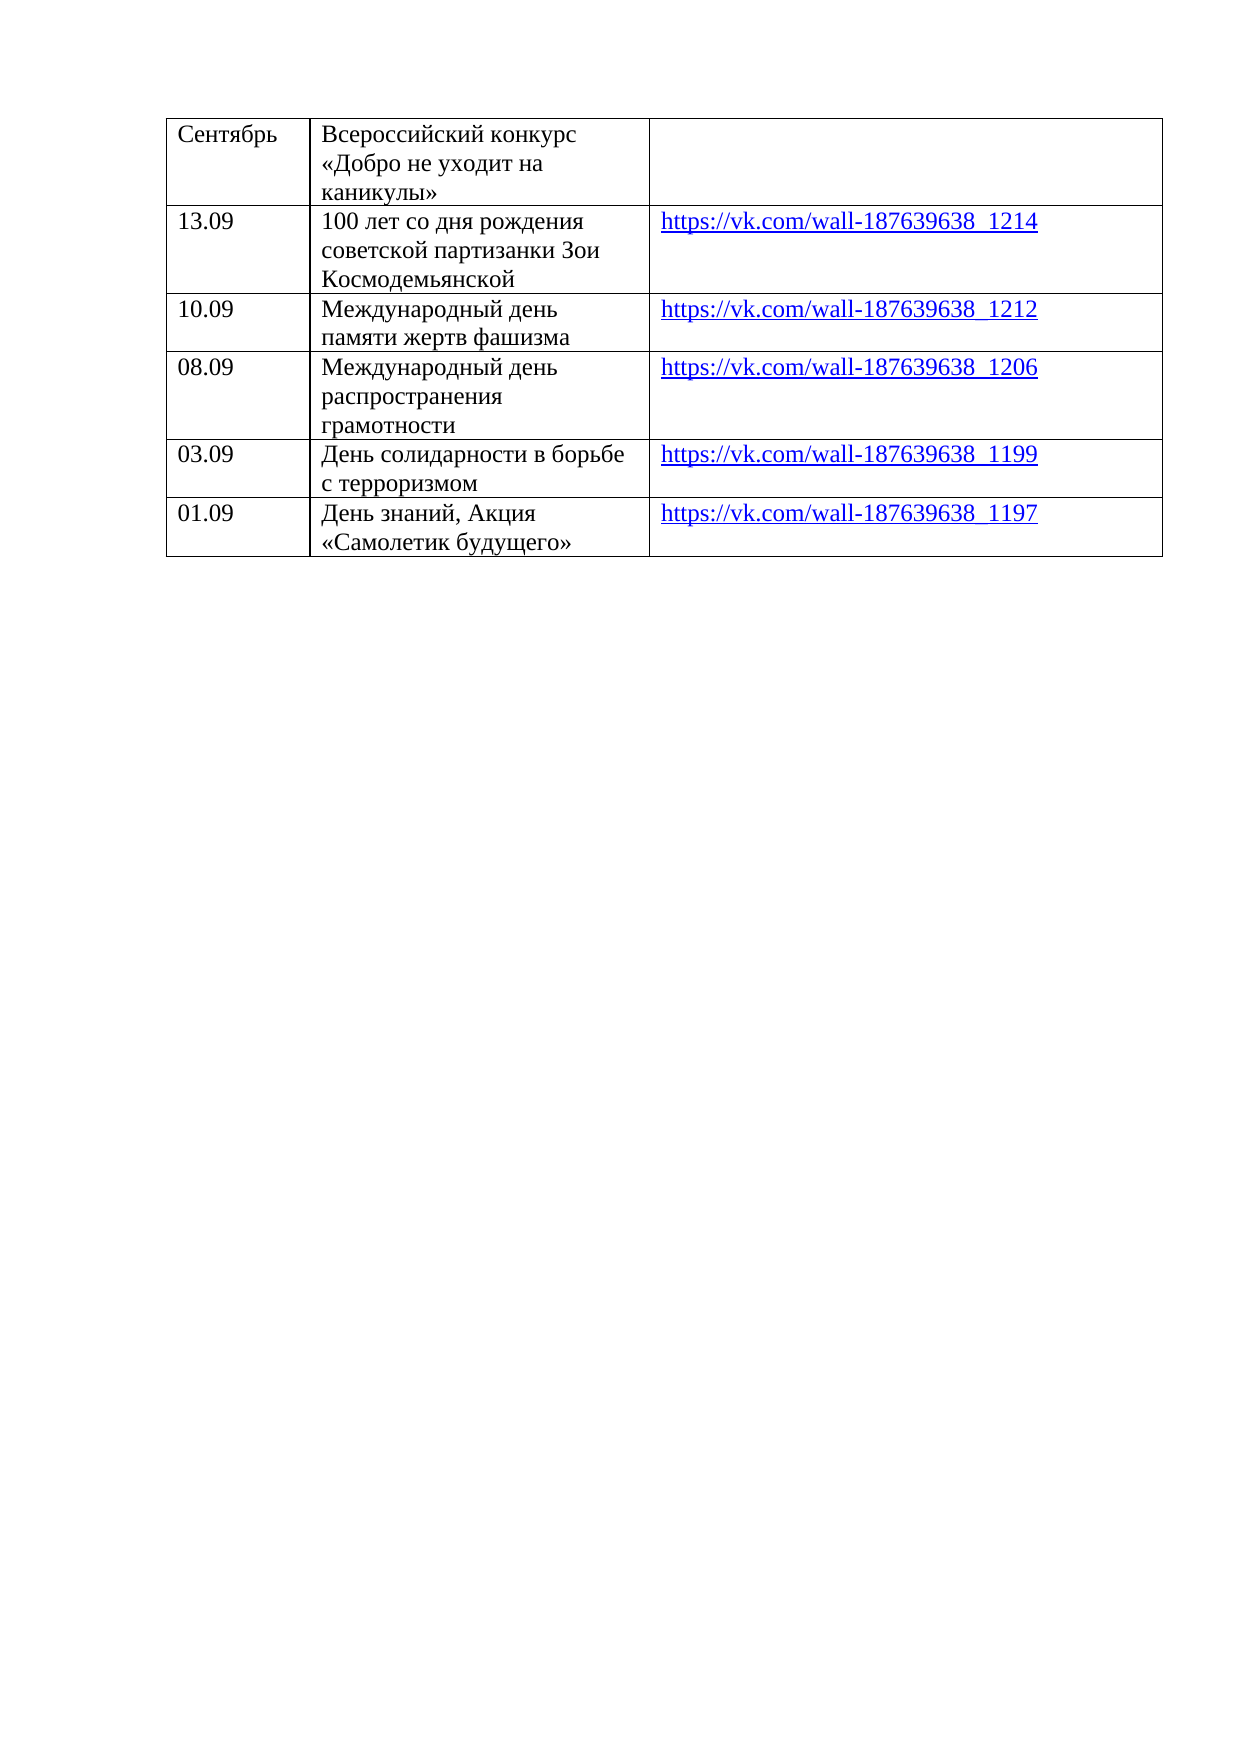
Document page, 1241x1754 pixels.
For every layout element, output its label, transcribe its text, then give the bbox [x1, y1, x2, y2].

table_cell [650, 119, 1162, 205]
table_cell https://vk.com/wall-187639638_1212 [650, 294, 1162, 351]
table_cell Сентябрь [167, 119, 309, 205]
table_cell Международный день памяти жертв фашизма [311, 294, 649, 351]
table_cell https://vk.com/wall-187639638_1214 [650, 206, 1162, 293]
table_cell 100 лет со дня рождения советской партизанки Зои Космодемьянской [311, 206, 649, 293]
table_cell https://vk.com/wall-187639638_1206 [650, 352, 1162, 438]
table_cell https://vk.com/wall-187639638_1199 [650, 440, 1162, 497]
table_cell 01.09 [167, 498, 309, 556]
table_cell https://vk.com/wall-187639638_1197 [650, 498, 1162, 556]
table_cell День солидарности в борьбе с терроризмом [311, 440, 649, 497]
table_cell 08.09 [167, 352, 309, 438]
table_cell Всероссийский конкурс «Добро не уходит на каникулы» [311, 119, 649, 205]
table_cell 03.09 [167, 440, 309, 497]
table_cell 13.09 [167, 206, 309, 293]
table_cell Международный день распространения грамотности [311, 352, 649, 438]
table_cell День знаний, Акция «Самолетик будущего» [311, 498, 649, 556]
table_cell 10.09 [167, 294, 309, 351]
